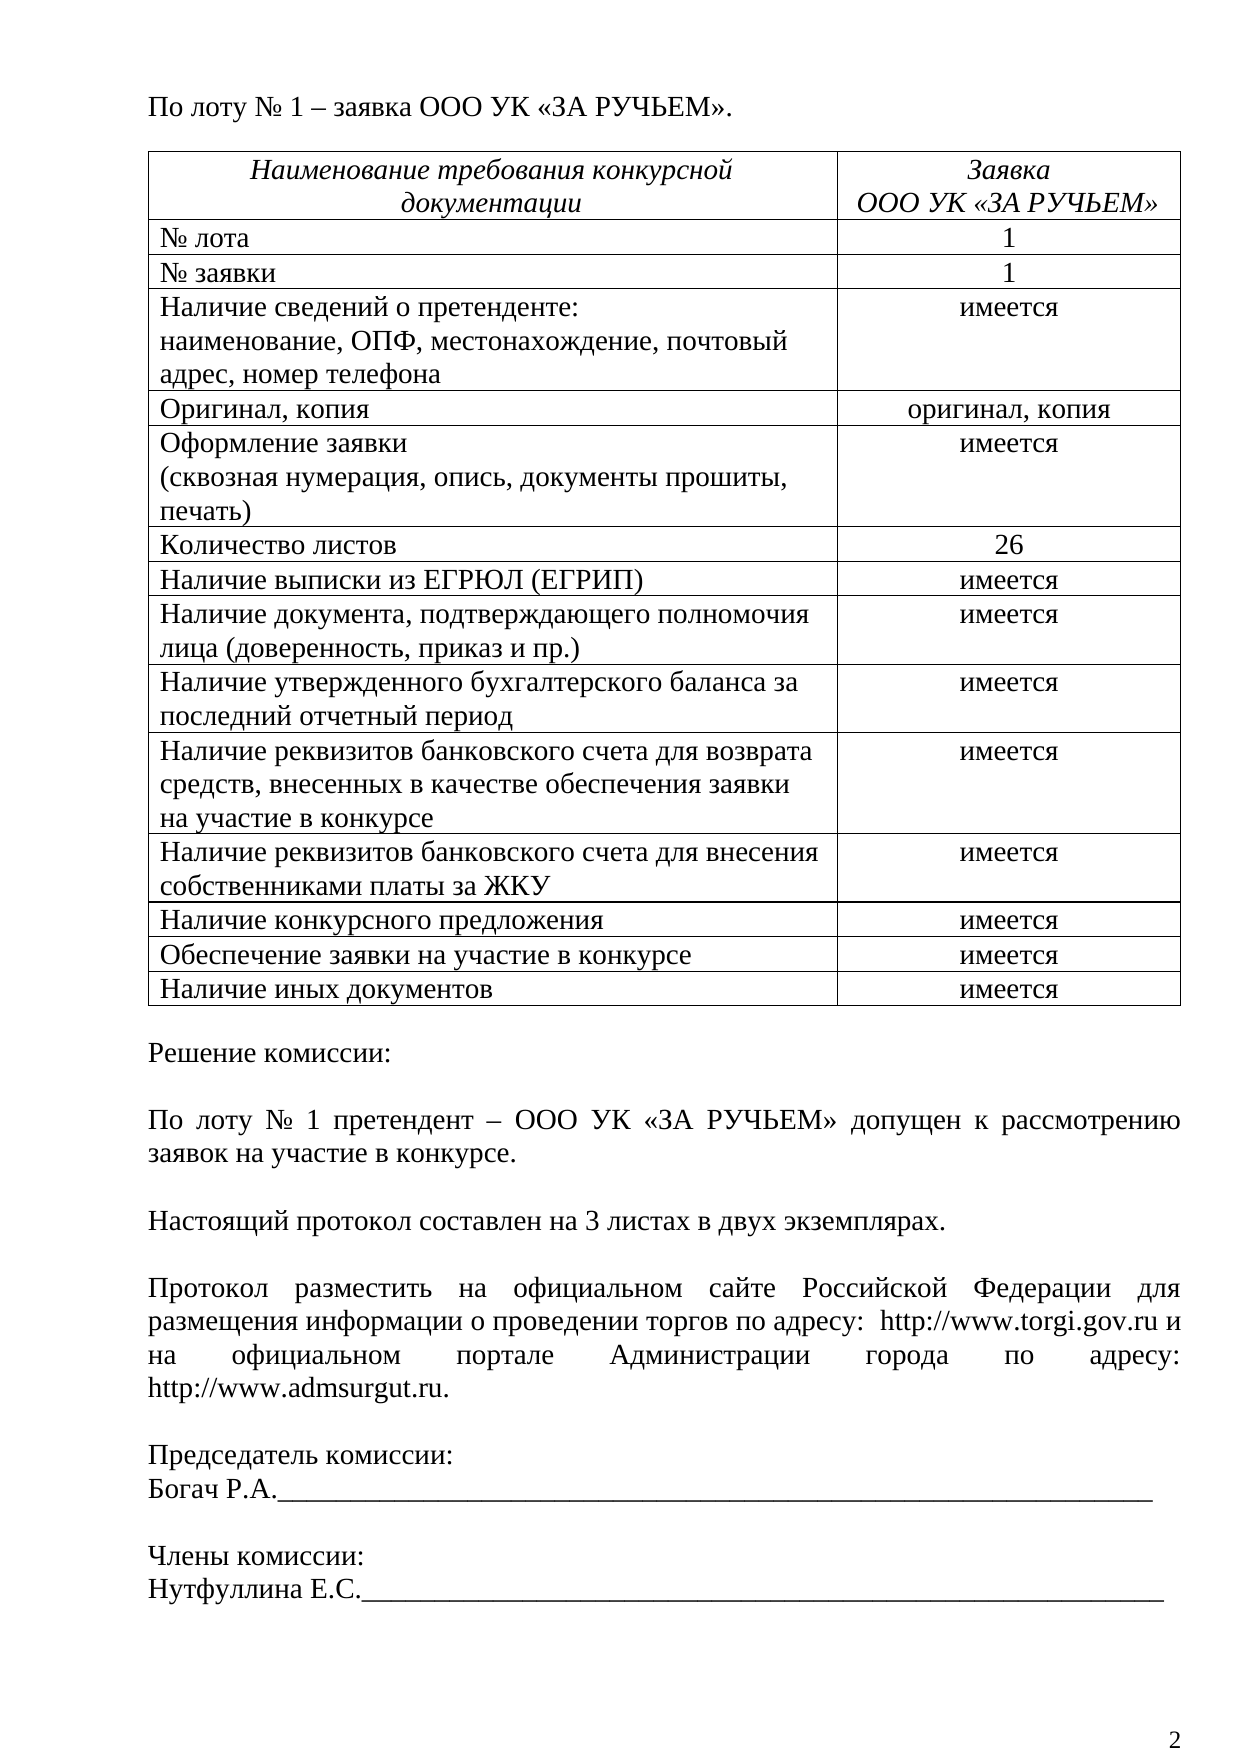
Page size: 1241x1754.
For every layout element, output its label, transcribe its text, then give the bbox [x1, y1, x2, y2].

table_header Заявка ООО УК «ЗА РУЧЬЕМ» [838, 152, 1180, 219]
table_cell имеется [838, 972, 1180, 1005]
table_cell имеется [838, 426, 1180, 526]
table_cell Наличие реквизитов банковского счета для внесения собственниками платы за ЖКУ [149, 834, 837, 901]
table_cell имеется [838, 733, 1180, 833]
table_cell Наличие иных документов [149, 972, 837, 1005]
table_cell Оформление заявки (сквозная нумерация, опись, документы прошиты, печать) [149, 426, 837, 526]
table_cell 1 [838, 255, 1180, 288]
subtitle Решение комиссии: [148, 1035, 1181, 1068]
table_cell № лота [149, 220, 837, 254]
table_cell имеется [838, 834, 1180, 901]
text Настоящий протокол составлен на 3 листах в двух экземплярах. [148, 1203, 1181, 1236]
table_cell Наличие документа, подтверждающего полномочия лица (доверенность, приказ и пр.) [149, 596, 837, 663]
text По лоту № 1 – заявка ООО УК «ЗА РУЧЬЕМ». [148, 89, 1181, 122]
text Председатель комиссии: [148, 1437, 1181, 1471]
table_cell имеется [838, 937, 1180, 971]
table_cell имеется [838, 289, 1180, 390]
text Протокол разместить на официальном сайте Российской Федерации для размещения информации о проведении торгов по адресу: http://www.torgi.gov.ru и на официальном портале Администрации города по адресу: http://www.admsurgut.ru. [148, 1270, 1181, 1404]
table_cell 26 [838, 527, 1180, 561]
table_cell Оригинал, копия [149, 391, 837, 424]
table_cell оригинал, копия [838, 391, 1180, 424]
table_cell Наличие утвержденного бухгалтерского баланса за последний отчетный период [149, 665, 837, 732]
table_header Наименование требования конкурсной документации [149, 152, 837, 219]
table_cell Количество листов [149, 527, 837, 561]
text Нутфуллина Е.С._______________________________________________________ [148, 1572, 1181, 1605]
table_cell имеется [838, 665, 1180, 732]
text По лоту № 1 претендент – ООО УК «ЗА РУЧЬЕМ» допущен к рассмотрению заявок на участие в конкурсе. [148, 1102, 1181, 1169]
text Члены комиссии: [148, 1538, 1181, 1572]
table_cell имеется [838, 596, 1180, 663]
table_cell 1 [838, 220, 1180, 254]
table_cell имеется [838, 903, 1180, 936]
table_cell Наличие конкурсного предложения [149, 903, 837, 936]
table_cell Наличие реквизитов банковского счета для возврата средств, внесенных в качестве обеспечения заявки на участие в конкурсе [149, 733, 837, 833]
table_cell Наличие выписки из ЕГРЮЛ (ЕГРИП) [149, 562, 837, 595]
table_cell имеется [838, 562, 1180, 595]
table_cell Обеспечение заявки на участие в конкурсе [149, 937, 837, 971]
text Богач Р.А.____________________________________________________________ [148, 1471, 1181, 1504]
table_cell № заявки [149, 255, 837, 288]
table_cell Наличие сведений о претенденте: наименование, ОПФ, местонахождение, почтовый адрес, номер телефона [149, 289, 837, 390]
